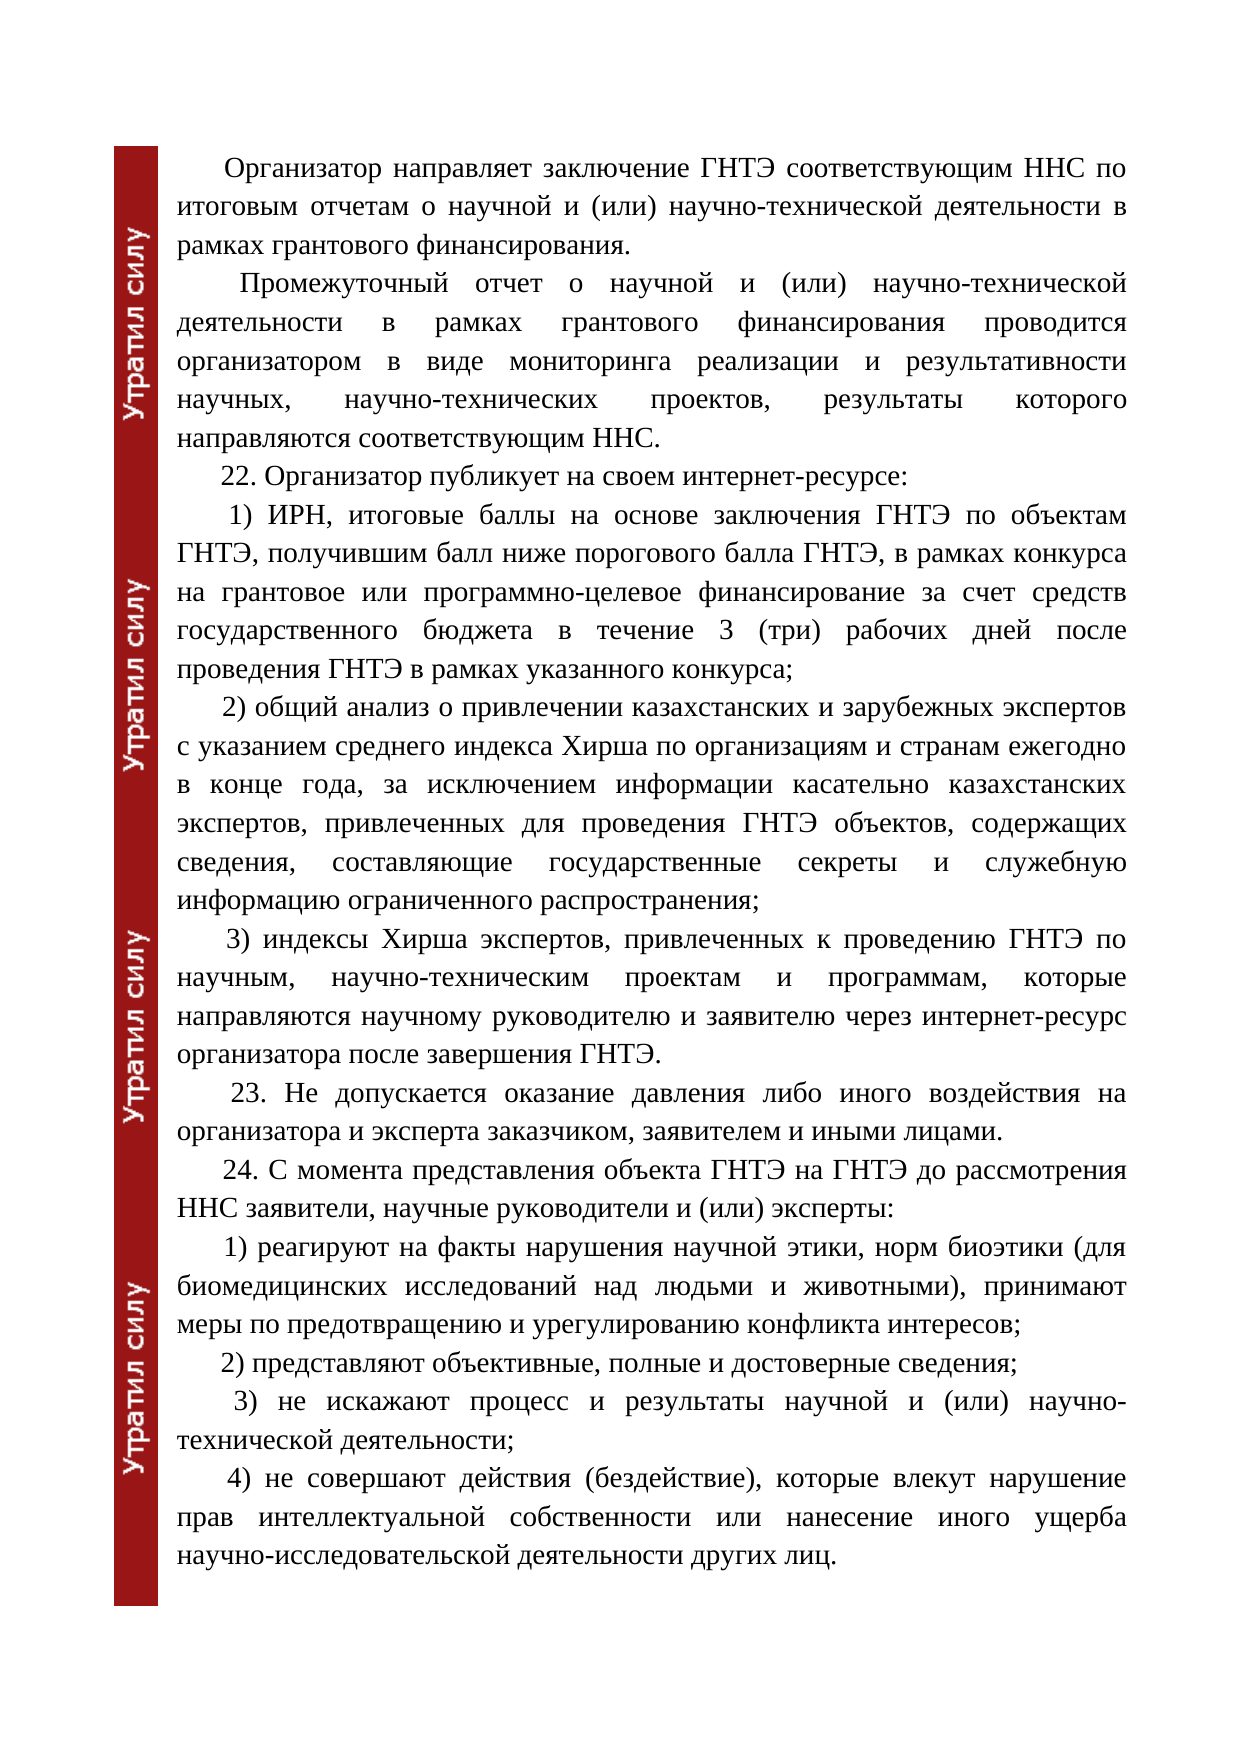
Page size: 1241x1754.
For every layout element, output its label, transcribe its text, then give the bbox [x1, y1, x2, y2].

picture [114, 492, 158, 497]
picture [114, 1340, 158, 1345]
text Промежуточный отчет о научной и (или) научно-технической деятельности в рамках грантового финансирования проводится организатором в виде мониторинга реализации и результативности научных, научно-технических проектов, результаты которого направляются соответствующим ННС. [112, 266, 1128, 453]
text 4) не совершают действия (бездействие), которые влекут нарушение прав интеллектуальной собственности или нанесение иного ущерба научно-исследовательской деятельности других лиц. [112, 1460, 1128, 1571]
picture [114, 684, 158, 689]
text 24. С момента представления объекта ГНТЭ на ГНТЭ до рассмотрения ННС заявители, научные руководители и (или) эксперты: [112, 1152, 1128, 1224]
picture [114, 916, 158, 921]
picture [114, 453, 158, 458]
picture [114, 1571, 158, 1606]
picture [114, 1147, 158, 1152]
picture [114, 1455, 158, 1460]
text 1) ИРН, итоговые баллы на основе заключения ГНТЭ по объектам ГНТЭ, получившим балл ниже порогового балла ГНТЭ, в рамках конкурса на грантовое или программно-целевое финансирование за счет средств государственного бюджета в течение 3 (три) рабочих дней после проведения ГНТЭ в рамках указанного конкурса; [112, 497, 1128, 684]
text 23. Не допускается оказание давления либо иного воздействия на организатора и эксперта заказчиком, заявителем и иными лицами. [112, 1075, 1128, 1147]
text 3) не искажают процесс и результаты научной и (или) научно-технической деятельности; [112, 1383, 1128, 1455]
text 2) представляют объективные, полные и достоверные сведения; [112, 1345, 1128, 1378]
text 3) индексы Хирша экспертов, привлеченных к проведению ГНТЭ по научным, научно-техническим проектам и программам, которые направляются научному руководителю и заявителю через интернет-ресурс организатора после завершения ГНТЭ. [112, 921, 1128, 1070]
picture [114, 261, 158, 266]
picture [114, 1070, 158, 1075]
picture [114, 146, 158, 150]
picture [114, 1378, 158, 1383]
text 22. Организатор публикует на своем интернет-ресурсе: [112, 458, 1128, 492]
text 1) реагируют на факты нарушения научной этики, норм биоэтики (для биомедицинских исследований над людьми и животными), принимают меры по предотвращению и урегулированию конфликта интересов; [112, 1229, 1128, 1340]
text 2) общий анализ о привлечении казахстанских и зарубежных экспертов с указанием среднего индекса Хирша по организациям и странам ежегодно в конце года, за исключением информации касательно казахстанских экспертов, привлеченных для проведения ГНТЭ объектов, содержащих сведения, составляющие государственные секреты и служебную информацию ограниченного распространения; [112, 689, 1128, 916]
text Организатор направляет заключение ГНТЭ соответствующим ННС по итоговым отчетам о научной и (или) научно-технической деятельности в рамках грантового финансирования. [112, 150, 1128, 261]
picture [114, 1224, 158, 1229]
